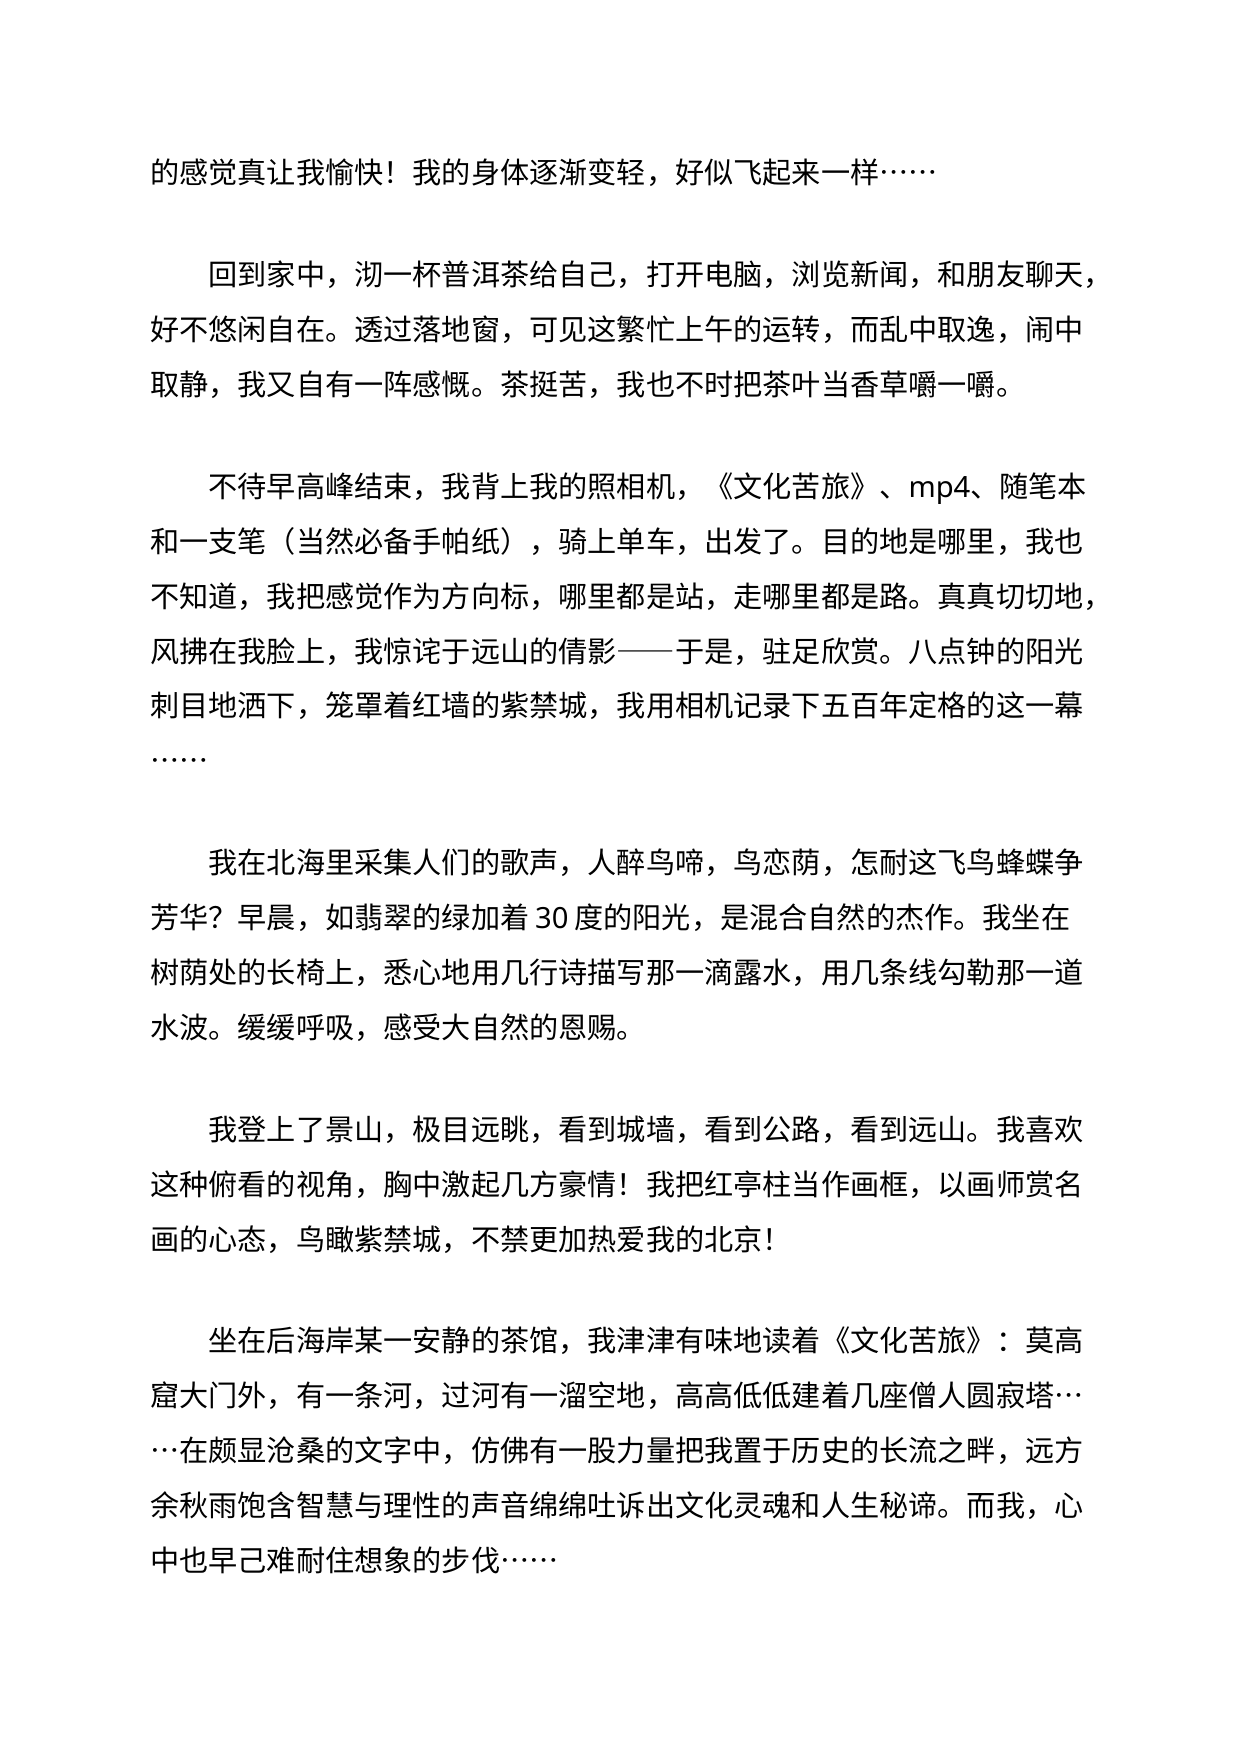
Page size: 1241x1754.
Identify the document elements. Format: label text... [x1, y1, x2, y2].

text 我登上了景山，极目远眺，看到城墙，看到公路，看到远山。我喜欢这种俯看的视角，胸中激起几方豪情！我把红亭柱当作画框，以画师赏名画的心态，鸟瞰紫禁城，不禁更加热爱我的北京！ [150, 1106, 1090, 1258]
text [150, 150, 1090, 192]
text 我在北海里采集人们的歌声，人醉鸟啼，鸟恋荫，怎耐这飞鸟蜂蝶争芳华？早晨，如翡翠的绿加着30度的阳光，是混合自然的杰作。我坐在树荫处的长椅上，悉心地用几行诗描写那一滴露水，用几条线勾勒那一道水波。缓缓呼吸，感受大自然的恩赐。 [150, 840, 1090, 1047]
text 不待早高峰结束，我背上我的照相机，《文化苦旅》、mp4、随笔本和一支笔（当然必备手帕纸），骑上单车，出发了。目的地是哪里，我也不知道，我把感觉作为方向标，哪里都是站，走哪里都是路。真真切切地，风拂在我脸上，我惊诧于远山的倩影——于是，驻足欣赏。八点钟的阳光刺目地洒下，笼罩着红墙的紫禁城，我用相机记录下五百年定格的这一幕…… [150, 463, 1090, 780]
text 回到家中，沏一杯普洱茶给自己，打开电脑，浏览新闻，和朋友聊天，好不悠闲自在。透过落地窗，可见这繁忙上午的运转，而乱中取逸，闹中取静，我又自有一阵感慨。茶挺苦，我也不时把茶叶当香草嚼一嚼。 [150, 252, 1090, 404]
text 坐在后海岸某一安静的茶馆，我津津有味地读着《文化苦旅》：莫高窟大门外，有一条河，过河有一溜空地，高高低低建着几座僧人圆寂塔……在颇显沧桑的文字中，仿佛有一股力量把我置于历史的长流之畔，远方余秋雨饱含智慧与理性的声音绵绵吐诉出文化灵魂和人生秘谛。而我，心中也早己难耐住想象的步伐…… [150, 1318, 1090, 1580]
